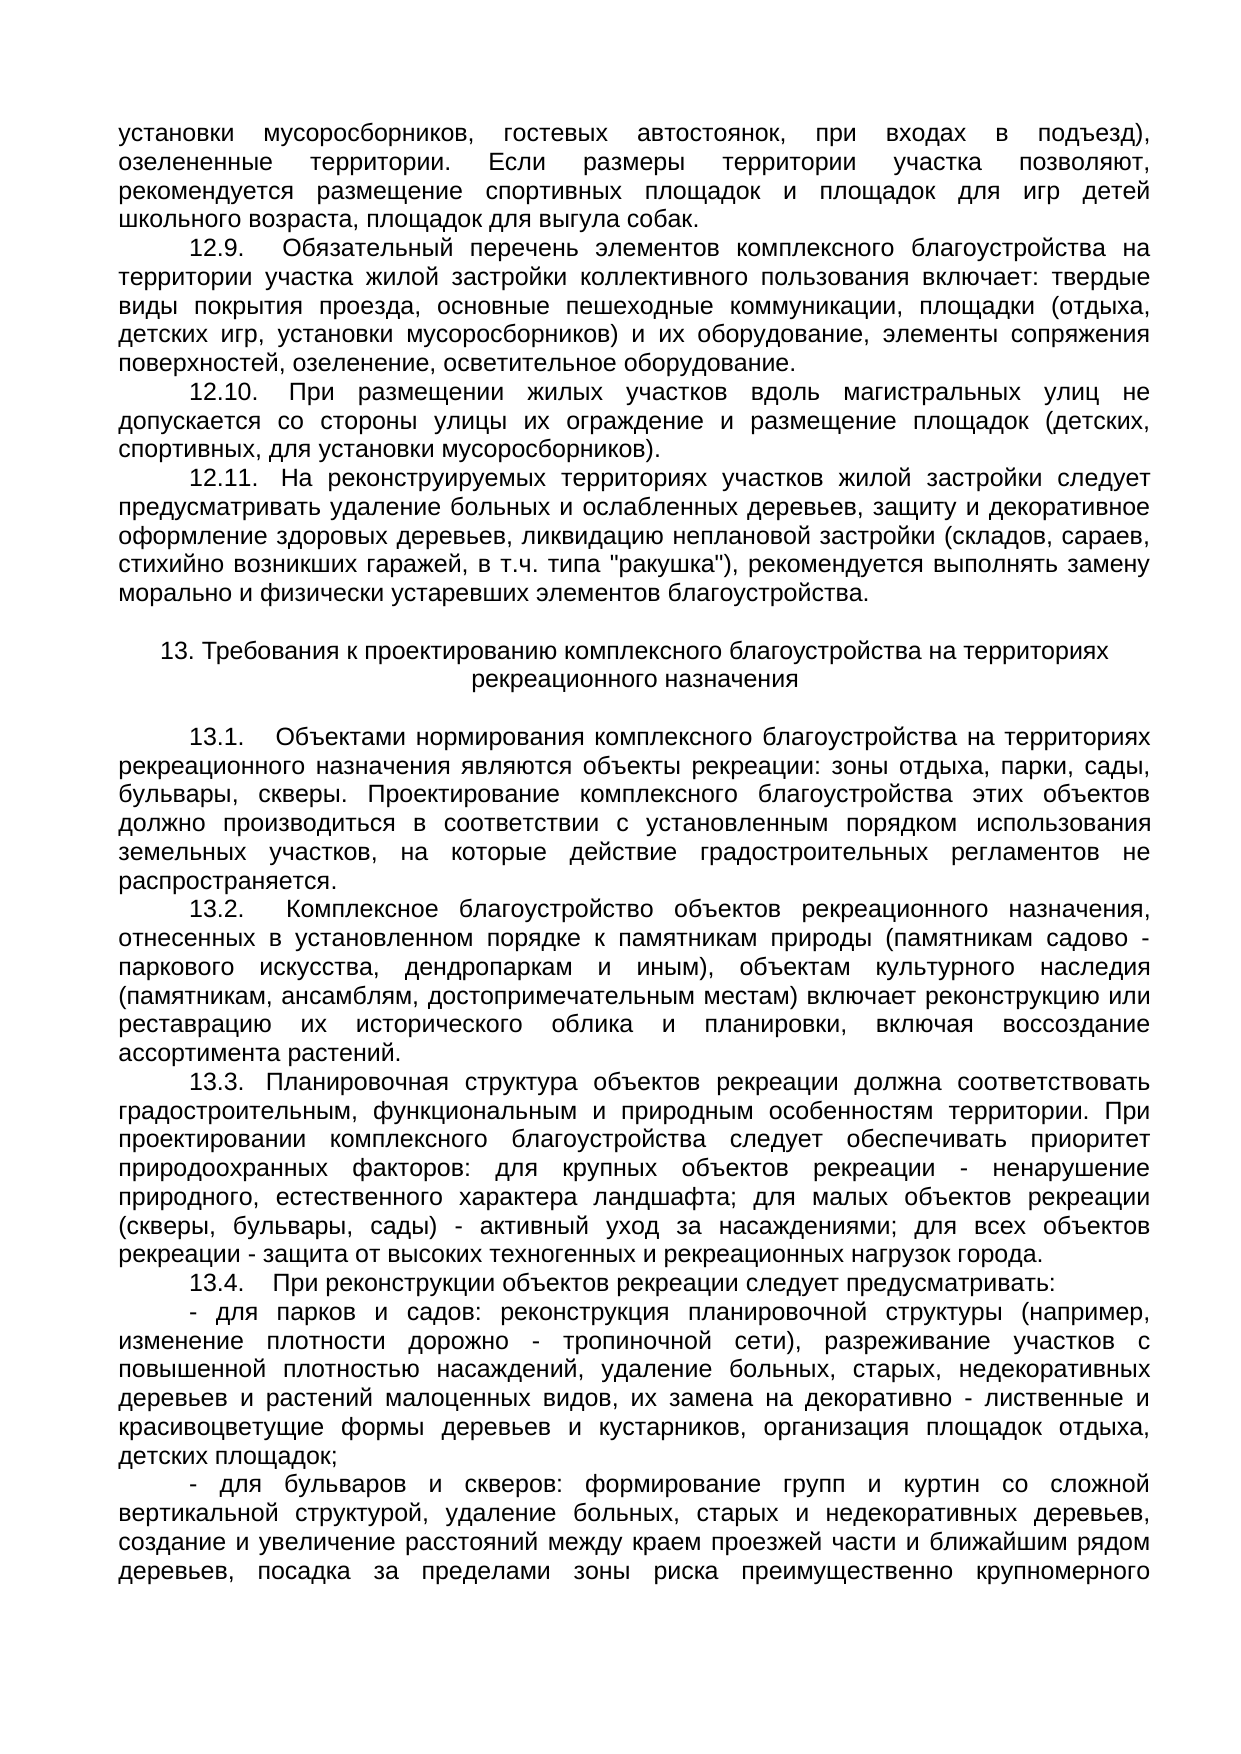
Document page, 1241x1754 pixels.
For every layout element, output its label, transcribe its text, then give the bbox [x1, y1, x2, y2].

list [118, 118, 1152, 233]
list Планировочная структура объектов рекреации должна соответствовать градостроительным, функциональным и природным особенностям территории. При проектировании комплексного благоустройства следует обеспечивать приоритет природоохранных факторов: для крупных объектов рекреации - ненарушение природного, естественного характера ландшафта; для малых объектов рекреации (скверы, бульвары, сады) - активный уход за насаждениями; для всех объектов рекреации - защита от высоких техногенных и рекреационных нагрузок города. [118, 1067, 1152, 1268]
text 13. Требования к проектированию комплексного благоустройства на территориях рекреационного назначения [118, 636, 1152, 693]
list Объектами нормирования комплексного благоустройства на территориях рекреационного назначения являются объекты рекреации: зоны отдыха, парки, сады, бульвары, скверы. Проектирование комплексного благоустройства этих объектов должно производиться в соответствии с установленным порядком использования земельных участков, на которые действие градостроительных регламентов не распространяется. [118, 722, 1152, 894]
list Комплексное благоустройство объектов рекреационного назначения, отнесенных в установленном порядке к памятникам природы (памятникам садово - паркового искусства, дендропаркам и иным), объектам культурного наследия (памятникам, ансамблям, достопримечательным местам) включает реконструкцию или реставрацию их исторического облика и планировки, включая воссоздание ассортимента растений. [118, 894, 1152, 1067]
text - для парков и садов: реконструкция планировочной структуры (например, изменение плотности дорожно - тропиночной сети), разреживание участков с повышенной плотностью насаждений, удаление больных, старых, недекоративных деревьев и растений малоценных видов, их замена на декоративно - лиственные и красивоцветущие формы деревьев и кустарников, организация площадок отдыха, детских площадок; [118, 1297, 1152, 1469]
list Обязательный перечень элементов комплексного благоустройства на территории участка жилой застройки коллективного пользования включает: твердые виды покрытия проезда, основные пешеходные коммуникации, площадки (отдыха, детских игр, установки мусоросборников) и их оборудование, элементы сопряжения поверхностей, озеленение, осветительное оборудование. [118, 233, 1152, 377]
list При реконструкции объектов рекреации следует предусматривать: [118, 1268, 1152, 1297]
list При размещении жилых участков вдоль магистральных улиц не допускается со стороны улицы их ограждение и размещение площадок (детских, спортивных, для установки мусоросборников). [118, 377, 1152, 463]
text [118, 1469, 1152, 1584]
list На реконструируемых территориях участков жилой застройки следует предусматривать удаление больных и ослабленных деревьев, защиту и декоративное оформление здоровых деревьев, ликвидацию неплановой застройки (складов, сараев, стихийно возникших гаражей, в т.ч. типа "ракушка"), рекомендуется выполнять замену морально и физически устаревших элементов благоустройства. [118, 463, 1152, 607]
